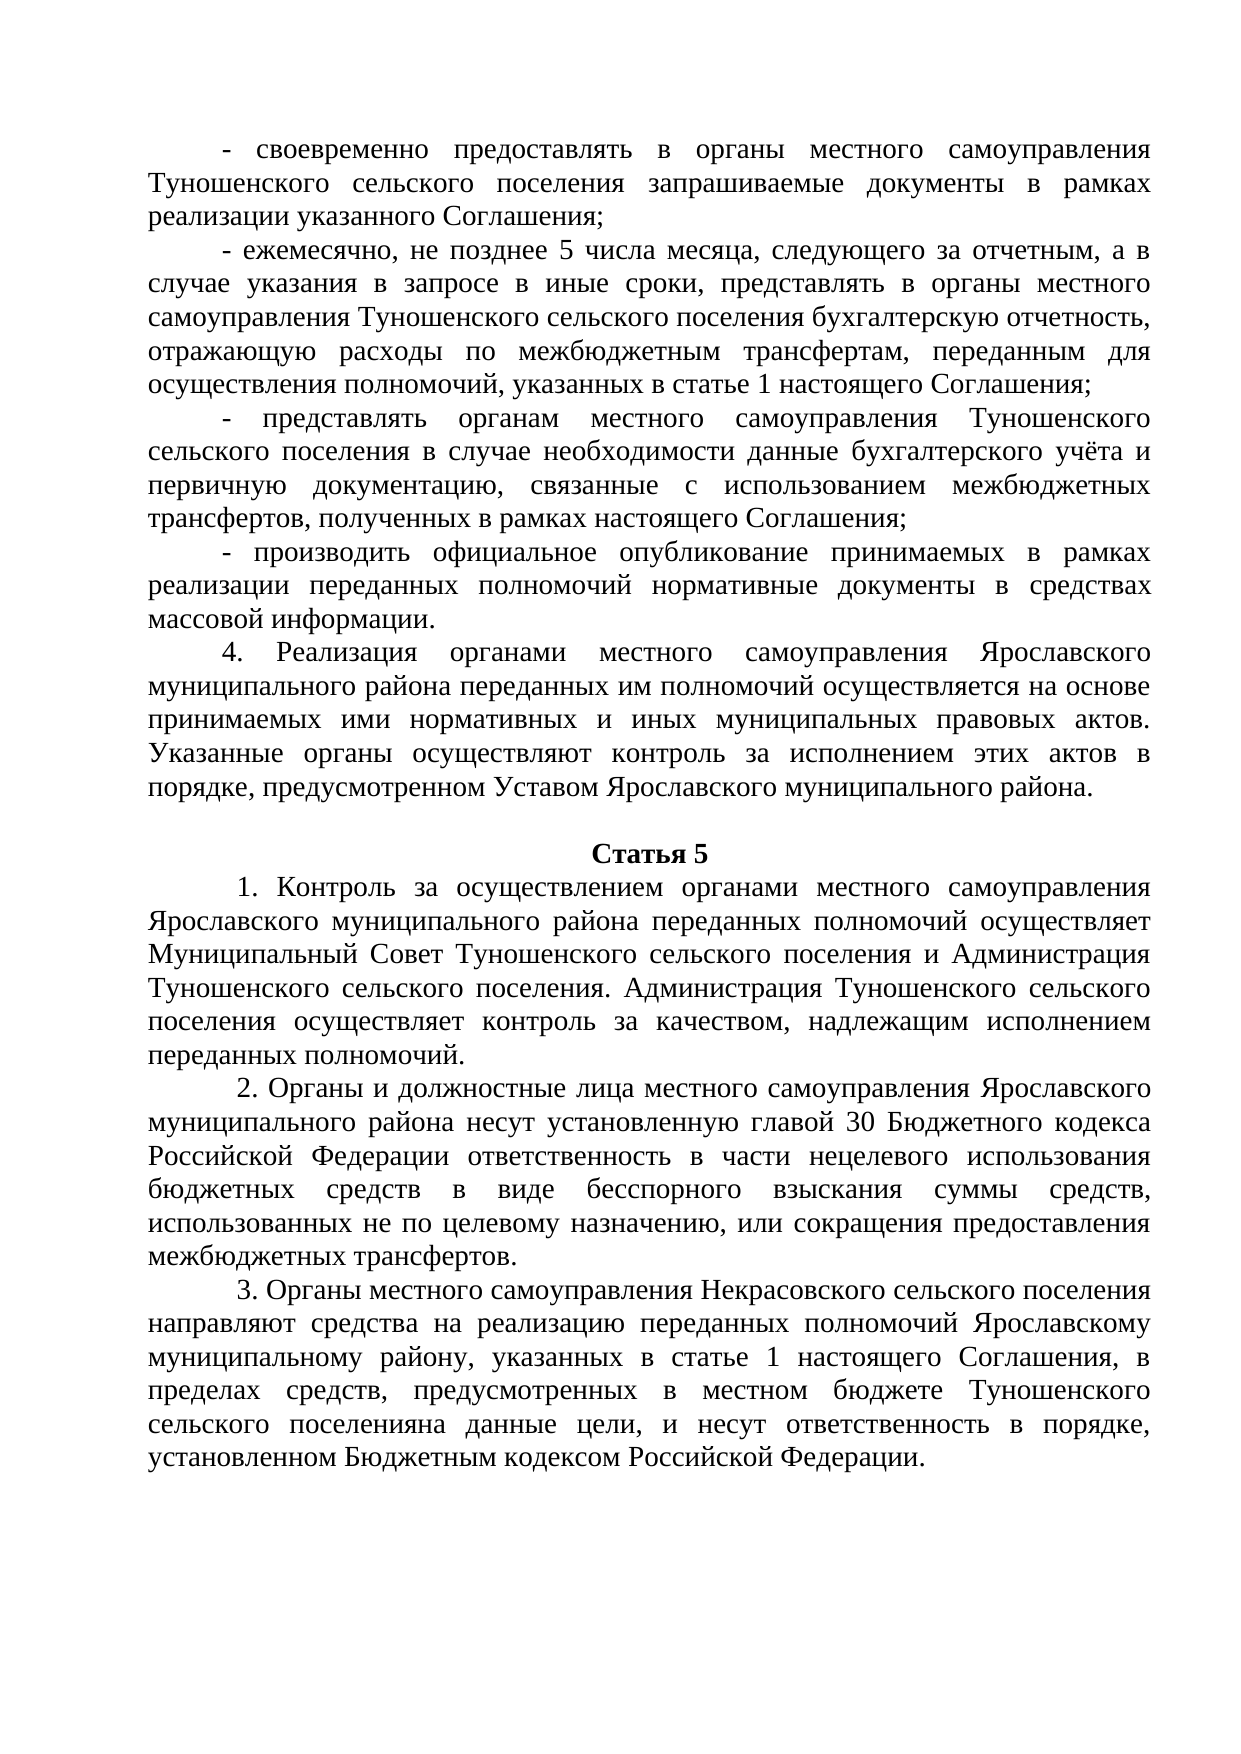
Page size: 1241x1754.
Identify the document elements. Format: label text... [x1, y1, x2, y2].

text - производить официальное опубликование принимаемых в рамках реализации переданных полномочий нормативные документы в средствах массовой информации. [148, 534, 1152, 634]
text 4. Реализация органами местного самоуправления Ярославского муниципального района переданных им полномочий осуществляется на основе принимаемых ими нормативных и иных муниципальных правовых актов. Указанные органы осуществляют контроль за исполнением этих актов в порядке, предусмотренном Уставом Ярославского муниципального района. [148, 634, 1152, 802]
text 1. Контроль за осуществлением органами местного самоуправления Ярославского муниципального района переданных полномочий осуществляет Муниципальный Совет Туношенского сельского поселения и Администрация Туношенского сельского поселения. Администрация Туношенского сельского поселения осуществляет контроль за качеством, надлежащим исполнением переданных полномочий. [148, 869, 1152, 1071]
text - ежемесячно, не позднее 5 числа месяца, следующего за отчетным, а в случае указания в запросе в иные сроки, представлять в органы местного самоуправления Туношенского сельского поселения бухгалтерскую отчетность, отражающую расходы по межбюджетным трансфертам, переданным для осуществления полномочий, указанных в статье 1 настоящего Соглашения; [148, 232, 1152, 400]
text - своевременно предоставлять в органы местного самоуправления Туношенского сельского поселения запрашиваемые документы в рамках реализации указанного Соглашения; [148, 131, 1152, 232]
text Статья 5 [148, 836, 1152, 869]
text - представлять органам местного самоуправления Туношенского сельского поселения в случае необходимости данные бухгалтерского учёта и первичную документацию, связанные с использованием межбюджетных трансфертов, полученных в рамках настоящего Соглашения; [148, 400, 1152, 534]
text 2. Органы и должностные лица местного самоуправления Ярославского муниципального района несут установленную главой 30 Бюджетного кодекса Российской Федерации ответственность в части нецелевого использования бюджетных средств в виде бесспорного взыскания суммы средств, использованных не по целевому назначению, или сокращения предоставления межбюджетных трансфертов. [148, 1071, 1152, 1272]
text 3. Органы местного самоуправления Некрасовского сельского поселения направляют средства на реализацию переданных полномочий Ярославскому муниципальному району, указанных в статье 1 настоящего Соглашения, в пределах средств, предусмотренных в местном бюджете Туношенского сельского поселенияна данные цели, и несут ответственность в порядке, установленном Бюджетным кодексом Российской Федерации. [148, 1272, 1152, 1473]
